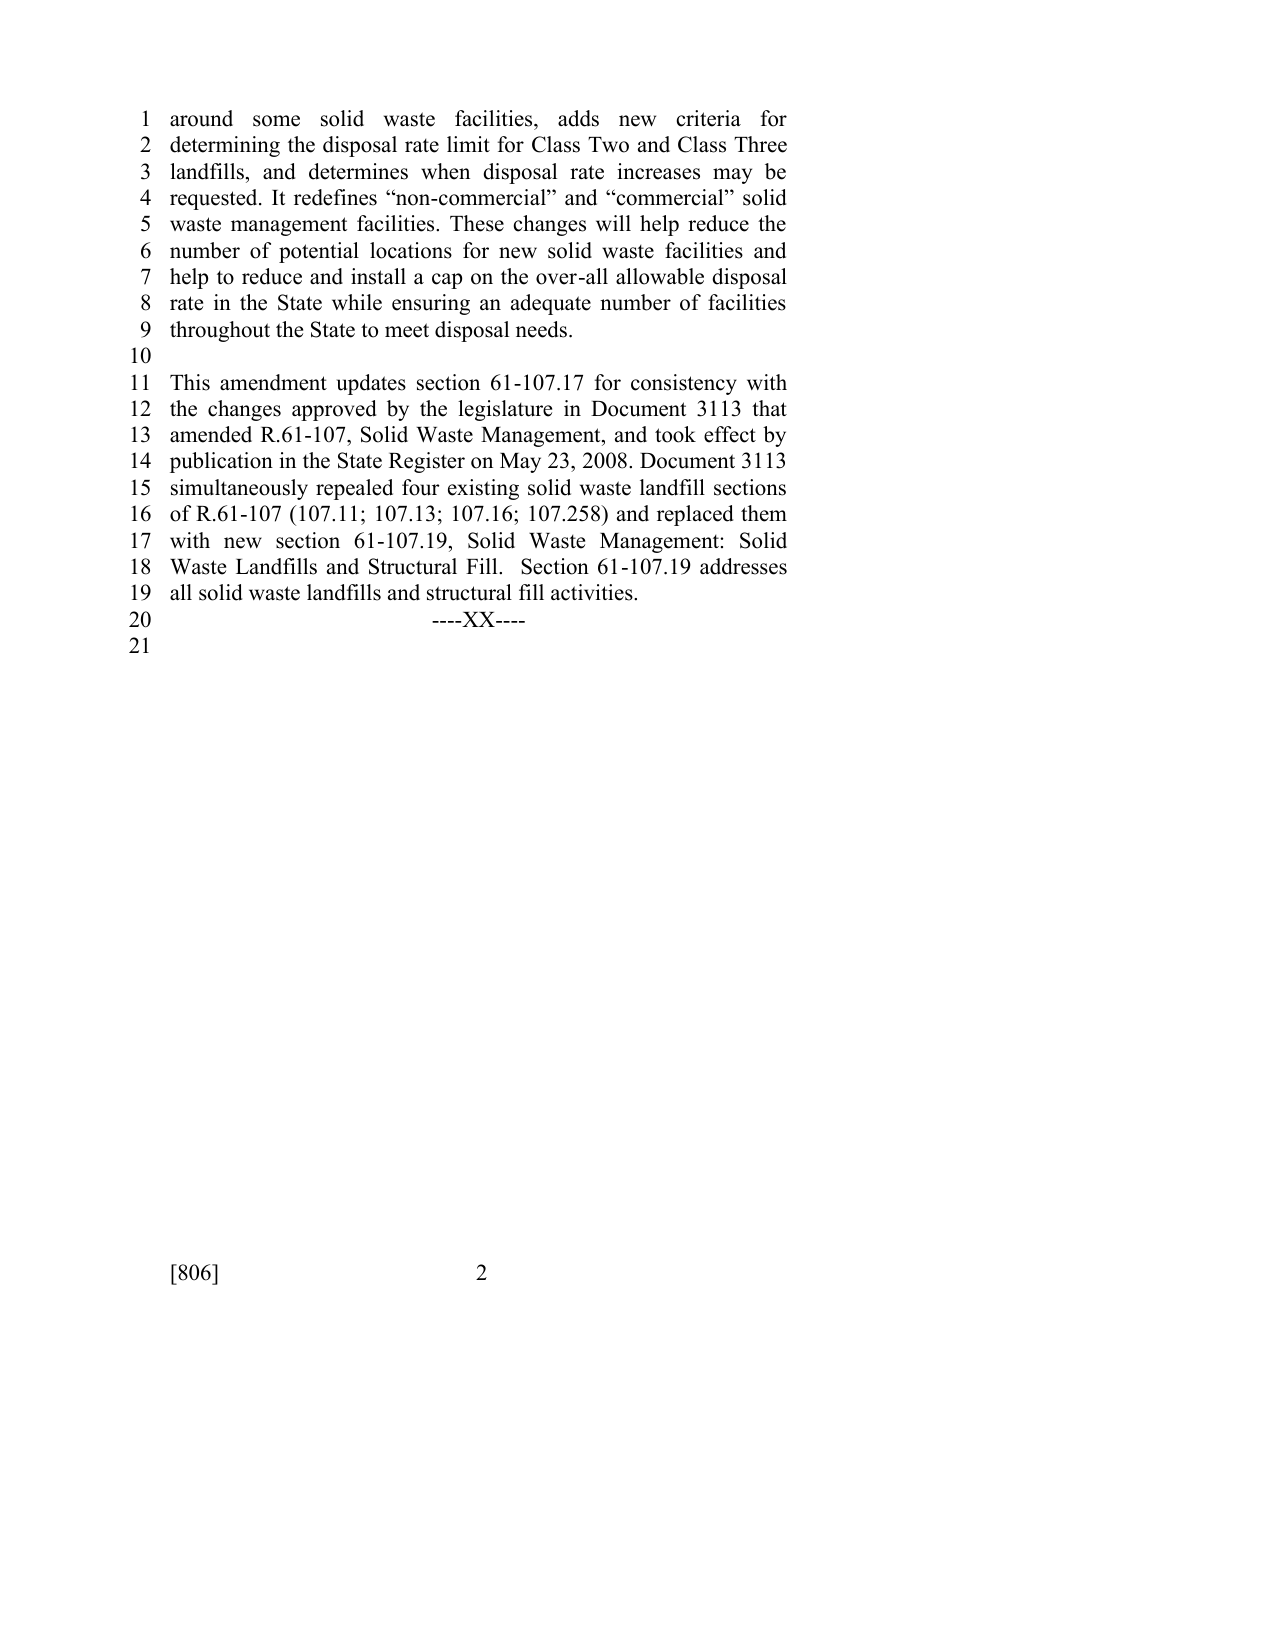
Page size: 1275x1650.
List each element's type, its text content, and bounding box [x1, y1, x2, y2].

text This amendment updates section 61-107.17 for consistency with the changes approved by the legislature in Document 3113 that amended R.61-107, Solid Waste Management, and took effect by publication in the State Register on May 23, 2008. Document 3113 simultaneously repealed four existing solid waste landfill sections of R.61-107 (107.11; 107.13; 107.16; 107.258) and replaced them with new section 61-107.19, Solid Waste Management: Solid Waste Landfills and Structural Fill. Section 61-107.19 addresses all solid waste landfills and structural fill activities. [169, 368, 787, 606]
text ----XX---- [169, 606, 787, 632]
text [169, 105, 787, 342]
